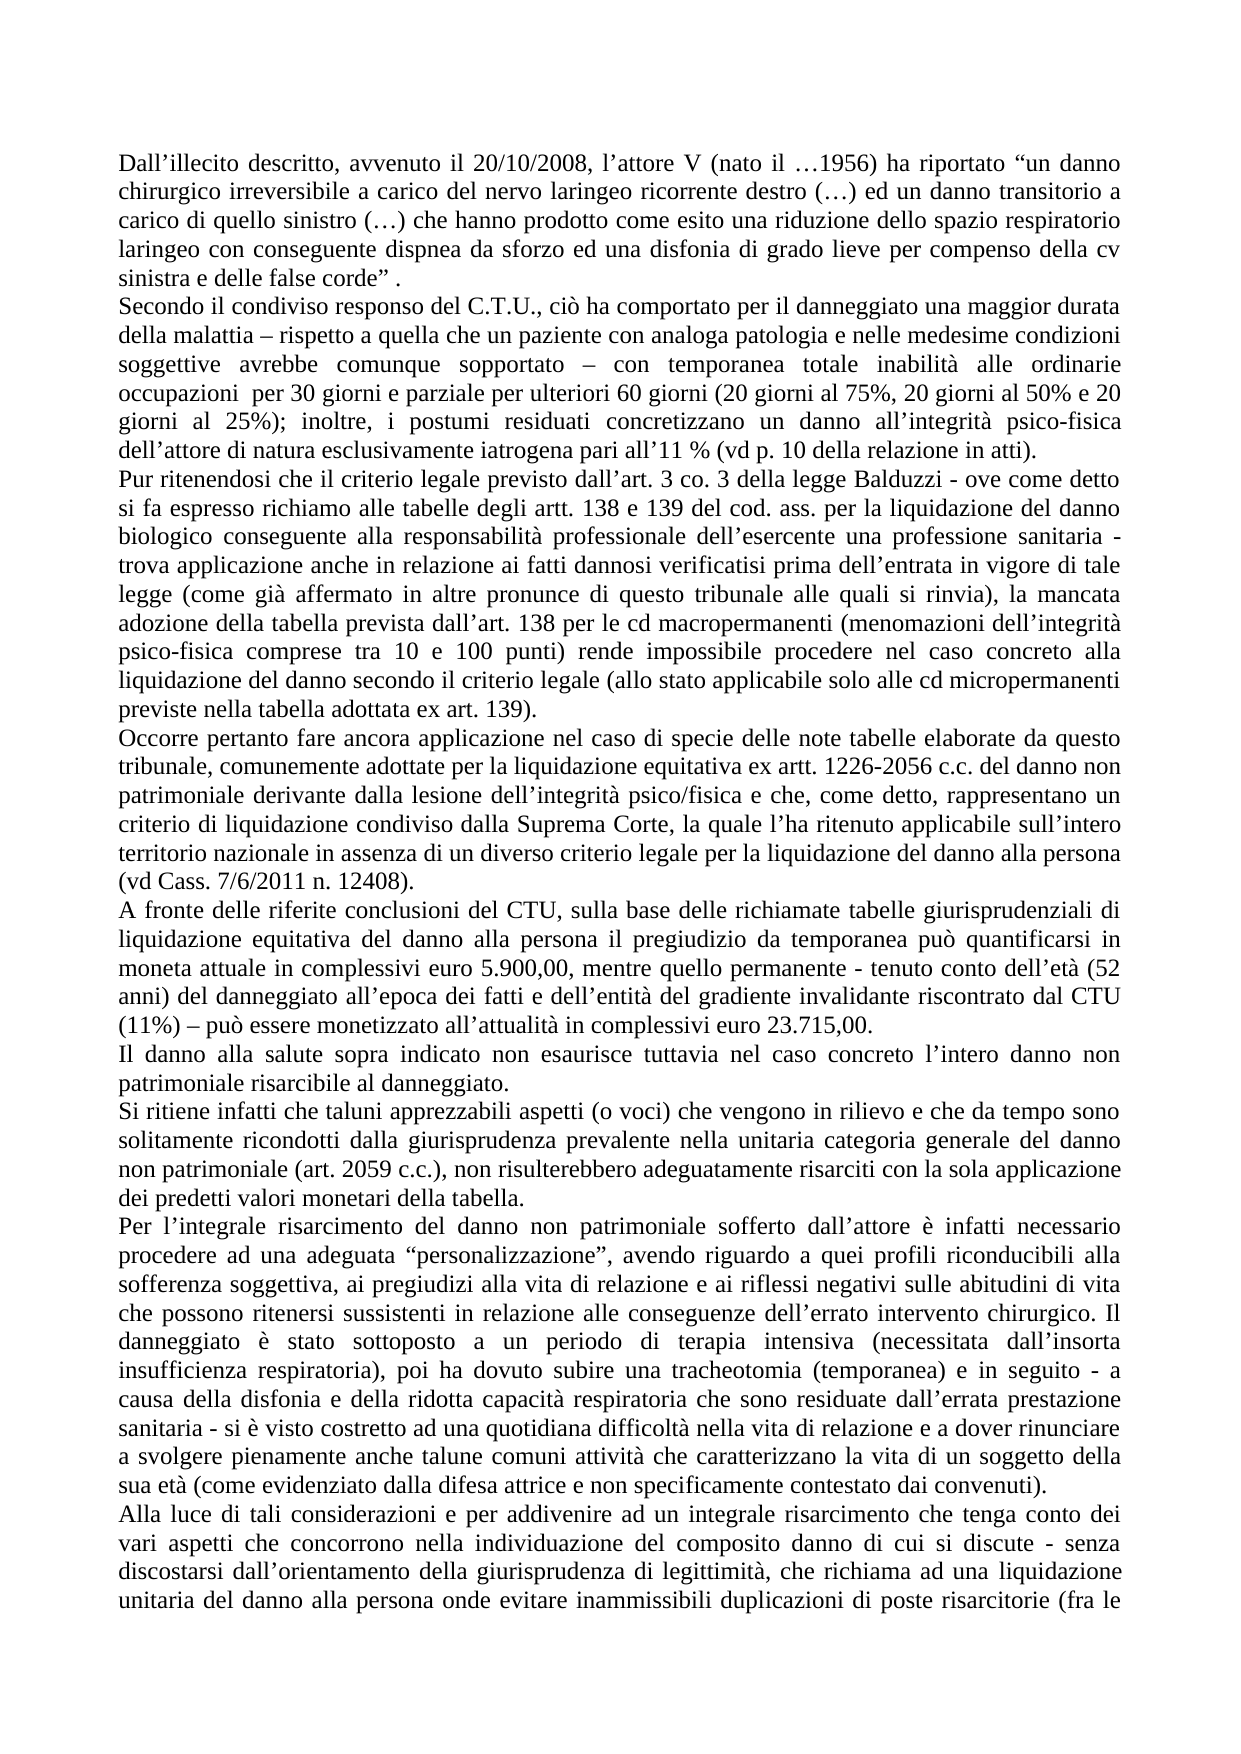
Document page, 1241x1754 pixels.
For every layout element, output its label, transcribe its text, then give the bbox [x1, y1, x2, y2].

text A fronte delle riferite conclusioni del CTU, sulla base delle richiamate tabelle giurisprudenziali di liquidazione equitativa del danno alla persona il pregiudizio da temporanea può quantificarsi in moneta attuale in complessivi euro 5.900,00, mentre quello permanente - tenuto conto dell’età (52 anni) del danneggiato all’epoca dei fatti e dell’entità del gradiente invalidante riscontrato dal CTU (11%) – può essere monetizzato all’attualità in complessivi euro 23.715,00. [118, 895, 1122, 1039]
text Dall’illecito descritto, avvenuto il 20/10/2008, l’attore V (nato il …1956) ha riportato “un danno chirurgico irreversibile a carico del nervo laringeo ricorrente destro (…) ed un danno transitorio a carico di quello sinistro (…) che hanno prodotto come esito una riduzione dello spazio respiratorio laringeo con conseguente dispnea da sforzo ed una disfonia di grado lieve per compenso della cv sinistra e delle false corde” . [118, 148, 1122, 291]
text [118, 1499, 1122, 1614]
text Secondo il condiviso responso del C.T.U., ciò ha comportato per il danneggiato una maggior durata della malattia – rispetto a quella che un paziente con analoga patologia e nelle medesime condizioni soggettive avrebbe comunque sopportato – con temporanea totale inabilità alle ordinarie occupazioni per 30 giorni e parziale per ulteriori 60 giorni (20 giorni al 75%, 20 giorni al 50% e 20 giorni al 25%); inoltre, i postumi residuati concretizzano un danno all’integrità psico-fisica dell’attore di natura esclusivamente iatrogena pari all’11 % (vd p. 10 della relazione in atti). [118, 291, 1122, 464]
text Si ritiene infatti che taluni apprezzabili aspetti (o voci) che vengono in rilievo e che da tempo sono solitamente ricondotti dalla giurisprudenza prevalente nella unitaria categoria generale del danno non patrimoniale (art. 2059 c.c.), non risulterebbero adeguatamente risarciti con la sola applicazione dei predetti valori monetari della tabella. [118, 1096, 1122, 1211]
text Il danno alla salute sopra indicato non esaurisce tuttavia nel caso concreto l’intero danno non patrimoniale risarcibile al danneggiato. [118, 1039, 1122, 1096]
text Pur ritenendosi che il criterio legale previsto dall’art. 3 co. 3 della legge Balduzzi - ove come detto si fa espresso richiamo alle tabelle degli artt. 138 e 139 del cod. ass. per la liquidazione del danno biologico conseguente alla responsabilità professionale dell’esercente una professione sanitaria - trova applicazione anche in relazione ai fatti dannosi verificatisi prima dell’entrata in vigore di tale legge (come già affermato in altre pronunce di questo tribunale alle quali si rinvia), la mancata adozione della tabella prevista dall’art. 138 per le cd macropermanenti (menomazioni dell’integrità psico-fisica comprese tra 10 e 100 punti) rende impossibile procedere nel caso concreto alla liquidazione del danno secondo il criterio legale (allo stato applicabile solo alle cd micropermanenti previste nella tabella adottata ex art. 139). [118, 464, 1122, 723]
text Per l’integrale risarcimento del danno non patrimoniale sofferto dall’attore è infatti necessario procedere ad una adeguata “personalizzazione”, avendo riguardo a quei profili riconducibili alla sofferenza soggettiva, ai pregiudizi alla vita di relazione e ai riflessi negativi sulle abitudini di vita che possono ritenersi sussistenti in relazione alle conseguenze dell’errato intervento chirurgico. Il danneggiato è stato sottoposto a un periodo di terapia intensiva (necessitata dall’insorta insufficienza respiratoria), poi ha dovuto subire una tracheotomia (temporanea) e in seguito - a causa della disfonia e della ridotta capacità respiratoria che sono residuate dall’errata prestazione sanitaria - si è visto costretto ad una quotidiana difficoltà nella vita di relazione e a dover rinunciare a svolgere pienamente anche talune comuni attività che caratterizzano la vita di un soggetto della sua età (come evidenziato dalla difesa attrice e non specificamente contestato dai convenuti). [118, 1211, 1122, 1499]
text Occorre pertanto fare ancora applicazione nel caso di specie delle note tabelle elaborate da questo tribunale, comunemente adottate per la liquidazione equitativa ex artt. 1226-2056 c.c. del danno non patrimoniale derivante dalla lesione dell’integrità psico/fisica e che, come detto, rappresentano un criterio di liquidazione condiviso dalla Suprema Corte, la quale l’ha ritenuto applicabile sull’intero territorio nazionale in assenza di un diverso criterio legale per la liquidazione del danno alla persona (vd Cass. 7/6/2011 n. 12408). [118, 723, 1122, 895]
